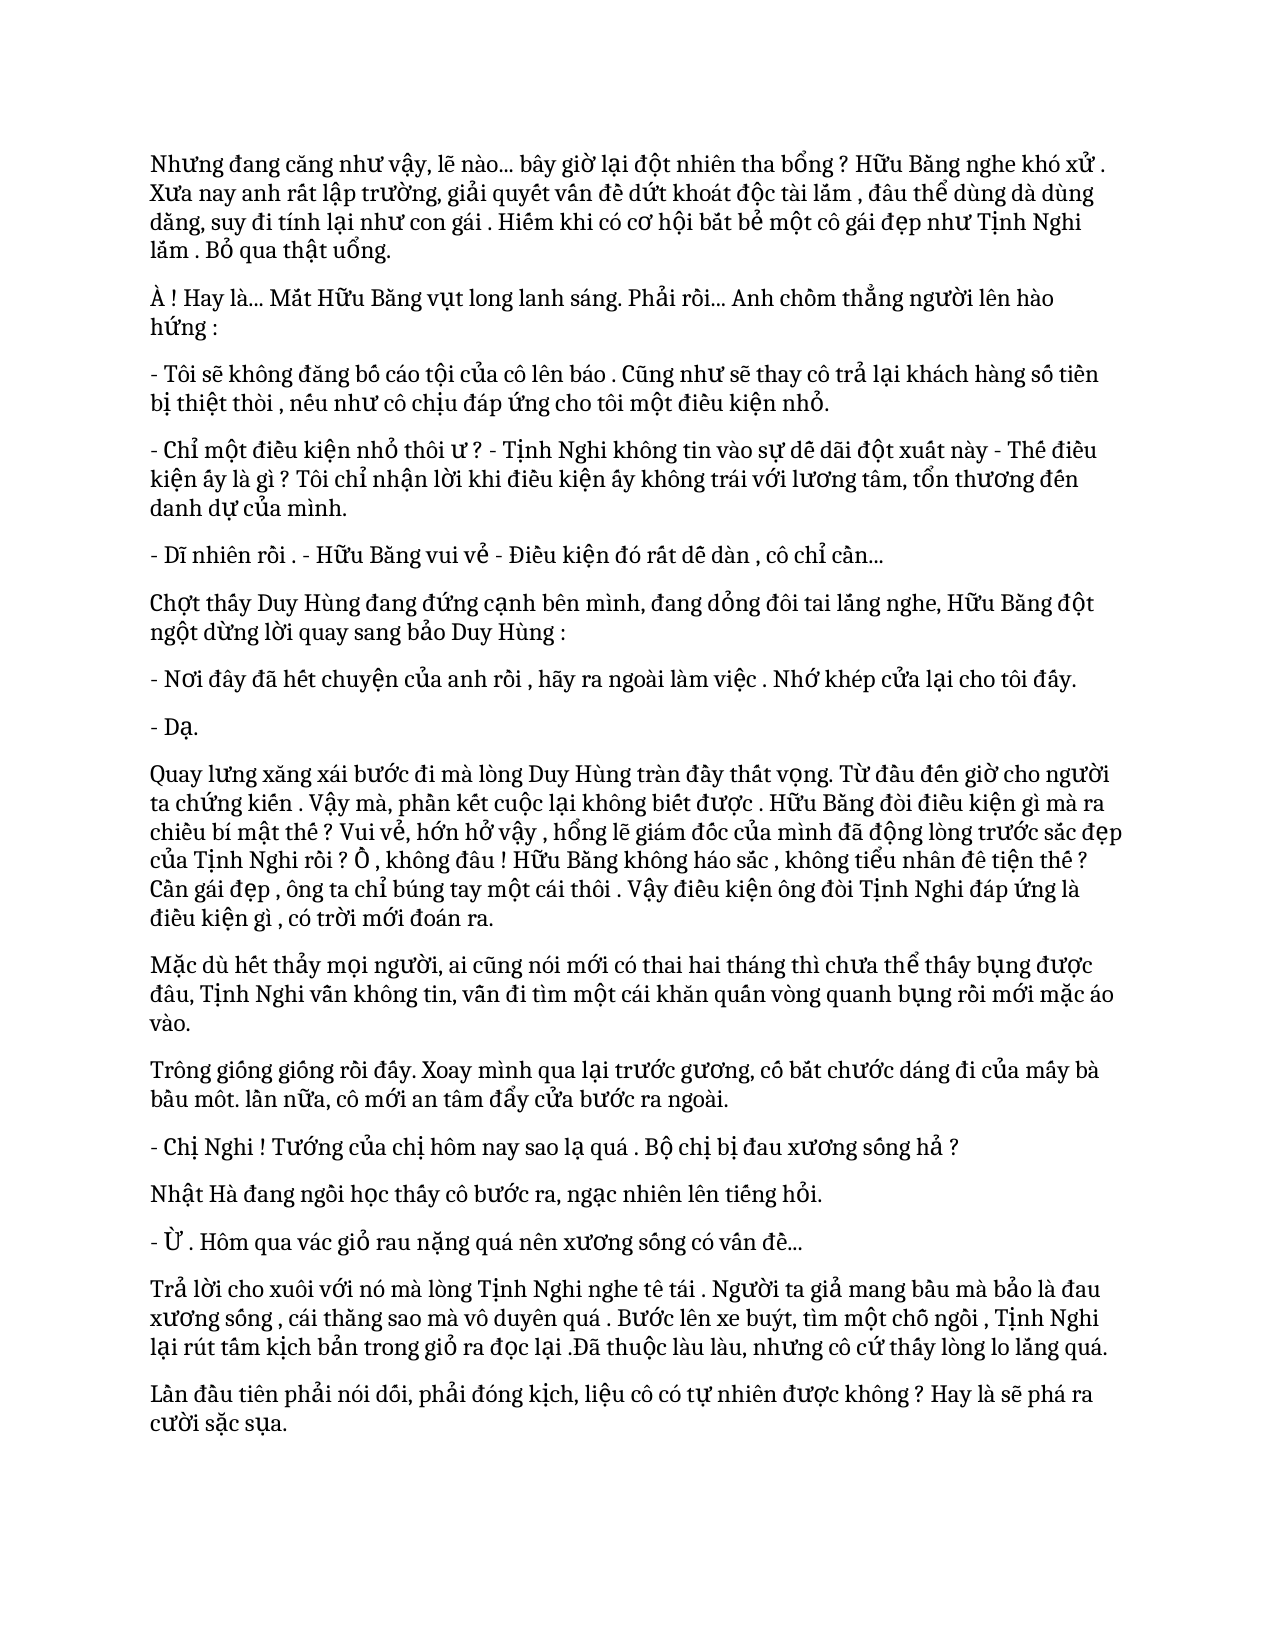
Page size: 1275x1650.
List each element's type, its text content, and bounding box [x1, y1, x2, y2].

text - Chị Nghi ! Tướng của chị hôm nay sao lạ quá . Bộ chị bị đau xương sống hả ? [150, 1132, 1125, 1161]
text Quay lưng xăng xái bước đi mà lòng Duy Hùng tràn đầy thất vọng. Từ đầu đến giờ cho người ta chứng kiến . Vậy mà, phần kết cuộc lại không biết được . Hữu Bằng đòi điều kiện gì mà ra chiều bí mật thế ? Vui vẻ, hớn hở vậy , hổng lẽ giám đốc của mình đã động lòng trước sắc đẹp của Tịnh Nghi rồi ? Ồ , không đâu ! Hữu Bằng không háo sắc , không tiểu nhân đê tiện thế ? Cần gái đẹp , ông ta chỉ búng tay một cái thôi . Vậy điều kiện ông đòi Tịnh Nghi đáp ứng là điều kiện gì , có trời mới đoán ra. [150, 760, 1125, 932]
text Trả lời cho xuôi với nó mà lòng Tịnh Nghi nghe tê tái . Người ta giả mang bầu mà bảo là đau xương sống , cái thằng sao mà vô duyên quá . Bước lên xe buýt, tìm một chỗ ngồi , Tịnh Nghi lại rút tấm kịch bản trong giỏ ra đọc lại .Đã thuộc làu làu, nhưng cô cứ thấy lòng lo lắng quá. [150, 1275, 1125, 1361]
text Trông giống giống rồi đấy. Xoay mình qua lại trước gương, cố bắt chước dáng đi của mấy bà bầu môt. lần nữa, cô mới an tâm đẩy cửa bước ra ngoài. [150, 1056, 1125, 1114]
text Mặc dù hết thảy mọi người, ai cũng nói mới có thai hai tháng thì chưa thể thấy bụng được đâu, Tịnh Nghi vẫn không tin, vẫn đi tìm một cái khăn quấn vòng quanh bụng rồi mới mặc áo vào. [150, 951, 1125, 1037]
text Chợt thấy Duy Hùng đang đứng cạnh bên mình, đang dỏng đôi tai lắng nghe, Hữu Bằng đột ngột dừng lời quay sang bảo Duy Hùng : [150, 589, 1125, 646]
text À ! Hay là... Mắt Hữu Bằng vụt long lanh sáng. Phải rồi... Anh chồm thẳng người lên hào hứng : [150, 284, 1125, 341]
text - Dạ. [150, 712, 1125, 741]
text - Nơi đây đã hết chuyện của anh rồi , hãy ra ngoài làm việc . Nhớ khép cửa lại cho tôi đấy. [150, 665, 1125, 694]
text Lần đầu tiên phải nói dối, phải đóng kịch, liệu cô có tự nhiên được không ? Hay là sẽ phá ra cười sặc sụa. [150, 1380, 1125, 1437]
text - Dĩ nhiên rồi . - Hữu Bằng vui vẻ - Điều kiện đó rất dễ dàn , cô chỉ cần... [150, 541, 1125, 570]
text Nhưng đang căng như vậy, lẽ nào... bây giờ lại đột nhiên tha bổng ? Hữu Bằng nghe khó xử . Xưa nay anh rất lập trường, giải quyết vấn đề dứt khoát độc tài lắm , đâu thể dùng dà dùng dằng, suy đi tính lại như con gái . Hiếm khi có cơ hội bắt bẻ một cô gái đẹp như Tịnh Nghi lắm . Bỏ qua thật uổng. [150, 150, 1125, 265]
text Nhật Hà đang ngồi học thấy cô bước ra, ngạc nhiên lên tiếng hỏi. [150, 1180, 1125, 1209]
text - Tôi sẽ không đăng bố cáo tội của cô lên báo . Cũng như sẽ thay cô trả lại khách hàng số tiền bị thiệt thòi , nếu như cô chịu đáp ứng cho tôi một điều kiện nhỏ. [150, 360, 1125, 417]
text - Ừ . Hôm qua vác giỏ rau nặng quá nên xương sống có vấn đề... [150, 1227, 1125, 1256]
text - Chỉ một điều kiện nhỏ thôi ư ? - Tịnh Nghi không tin vào sự dễ dãi đột xuất này - Thế điều kiện ấy là gì ? Tôi chỉ nhận lời khi điều kiện ấy không trái với lương tâm, tổn thương đến danh dự của mình. [150, 436, 1125, 522]
